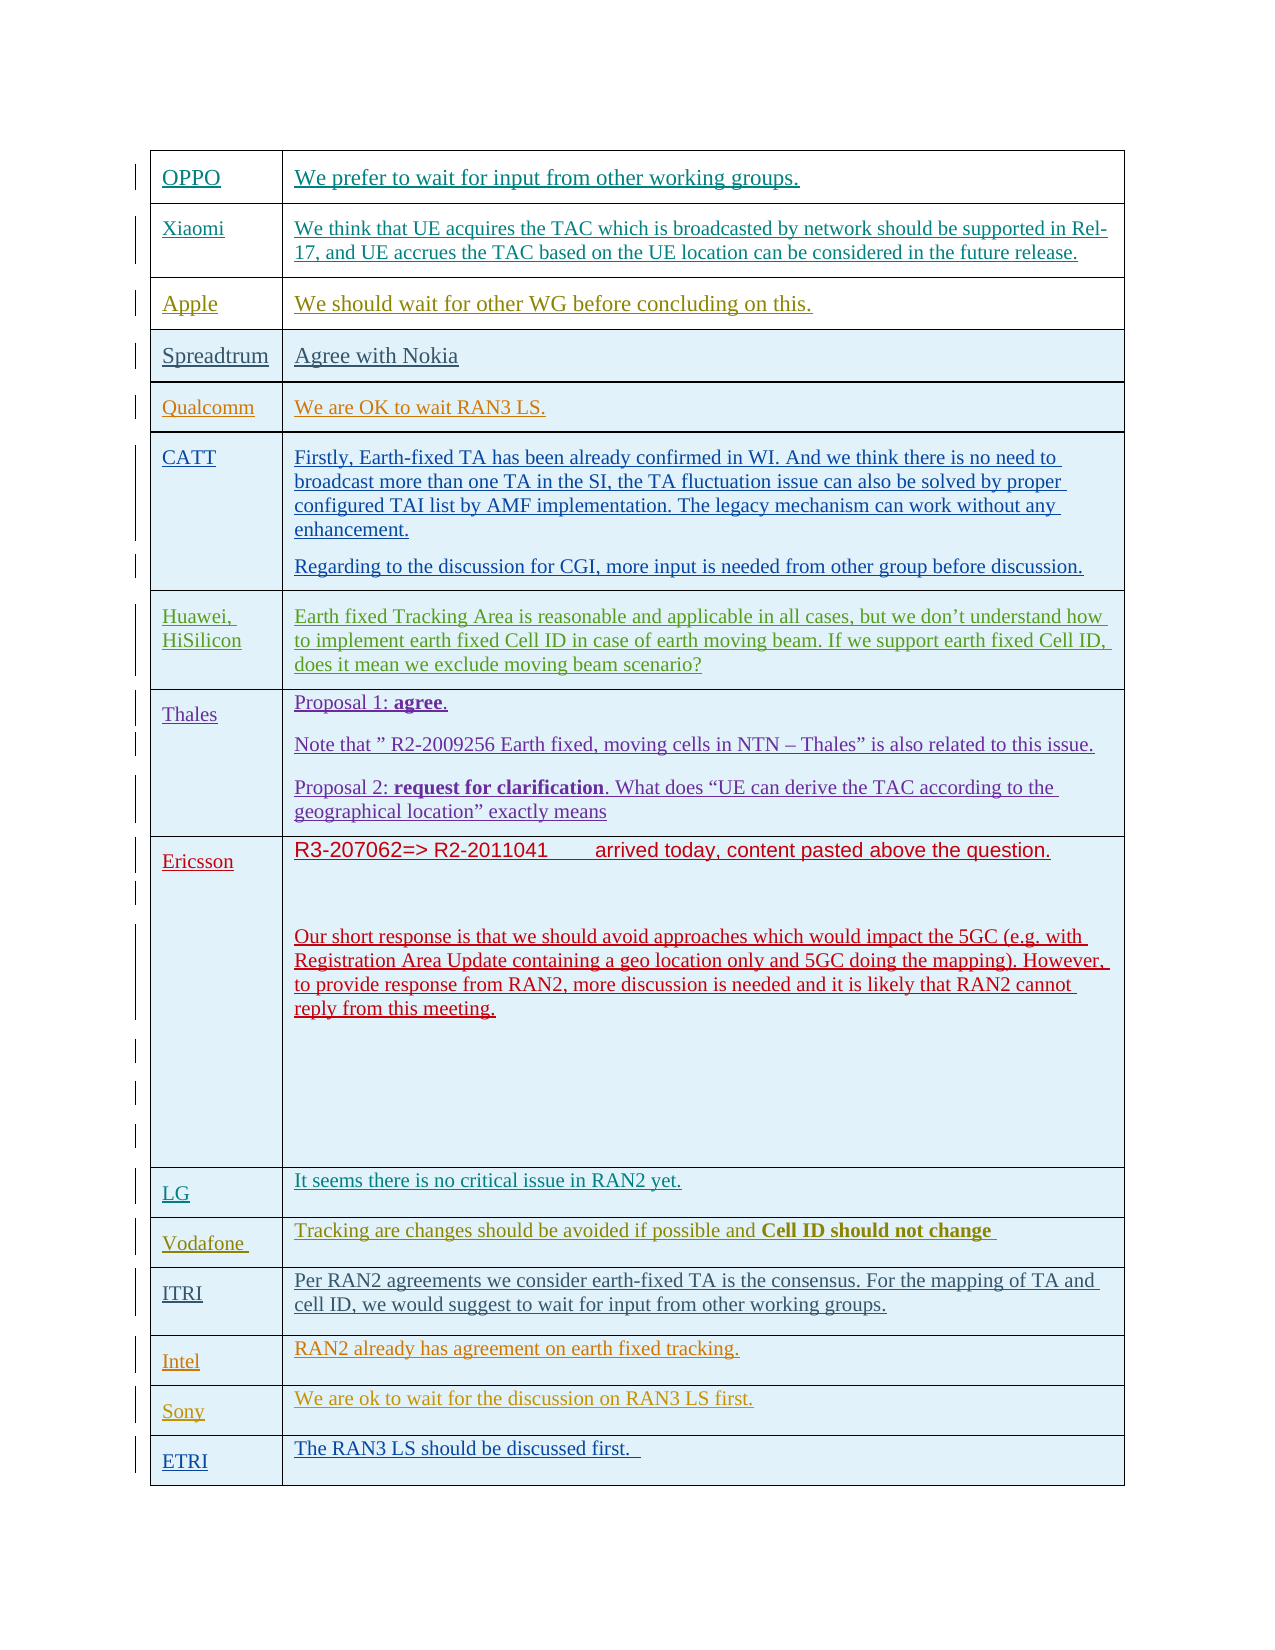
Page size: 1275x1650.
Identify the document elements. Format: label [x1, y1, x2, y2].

table_cell [151, 204, 282, 277]
table_cell [151, 151, 282, 202]
table_cell [283, 151, 1124, 202]
table_cell [283, 278, 1124, 329]
table_cell [283, 204, 1124, 277]
table_cell [151, 278, 282, 329]
